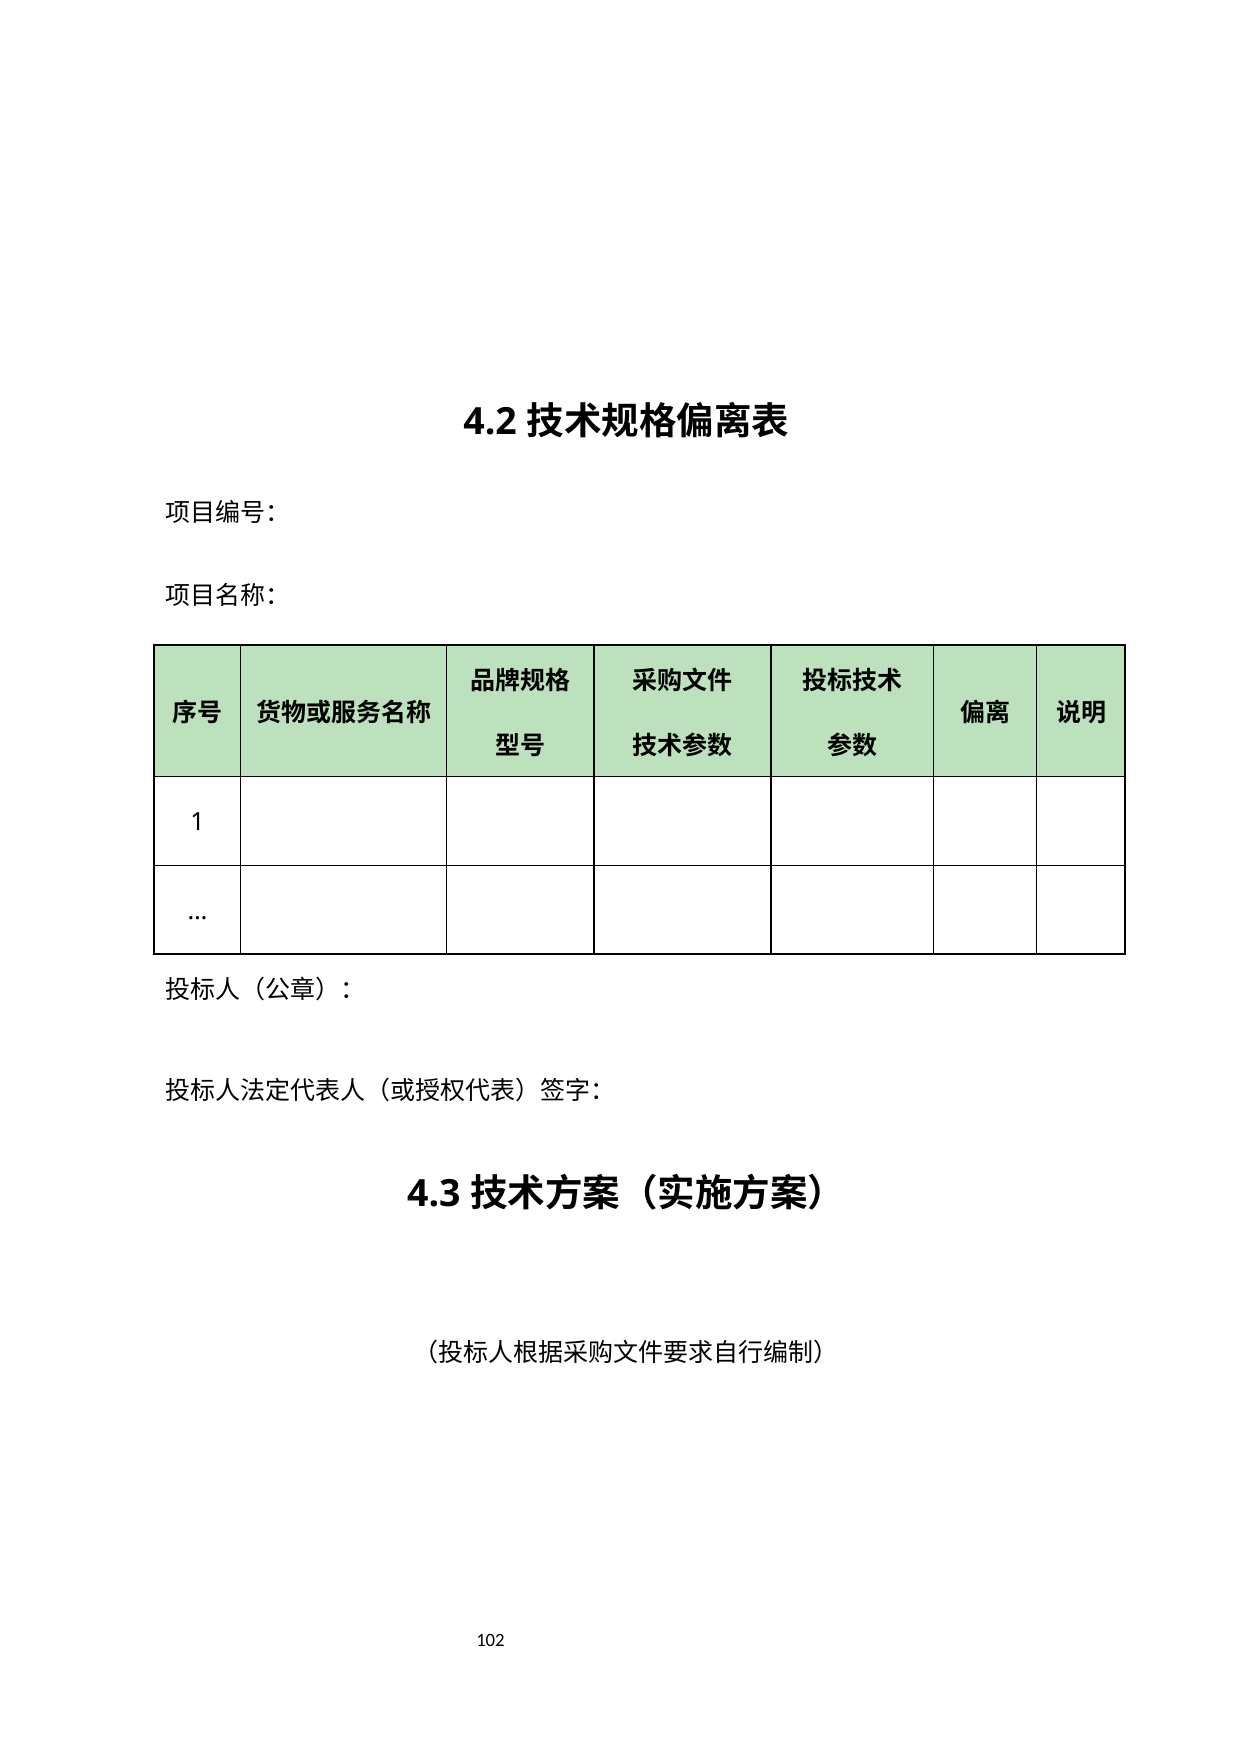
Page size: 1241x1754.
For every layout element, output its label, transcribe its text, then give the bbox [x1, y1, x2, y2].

table_header 货物或服务名称 [241, 646, 446, 776]
text 投标人法定代表人（或授权代表）签字： [165, 1056, 1087, 1121]
table_cell [241, 777, 446, 864]
table_cell [241, 866, 446, 953]
table_cell [447, 866, 593, 953]
table_cell … [155, 866, 240, 953]
table_cell [772, 866, 933, 953]
table_header 采购文件 技术参数 [595, 646, 770, 776]
table_cell [772, 777, 933, 864]
table_cell [1037, 866, 1124, 953]
text 4.3 技术方案（实施方案） [165, 1157, 1087, 1222]
table_cell [1037, 777, 1124, 864]
table_cell 1 [155, 777, 240, 864]
table_cell [595, 777, 770, 864]
text （投标人根据采购文件要求自行编制） [165, 1318, 1087, 1383]
table_cell [447, 777, 593, 864]
text 项目编号： [165, 478, 1087, 543]
text 项目名称： [165, 561, 1087, 626]
table_cell [934, 866, 1036, 953]
text 投标人（公章）： [165, 955, 1087, 1020]
table_header 偏离 [934, 646, 1036, 776]
table_cell [595, 866, 770, 953]
table_header 投标技术 参数 [772, 646, 933, 776]
table_header 序号 [155, 646, 240, 776]
text 4.2 技术规格偏离表 [165, 386, 1087, 451]
table_header 说明 [1037, 646, 1124, 776]
table_header 品牌规格型号 [447, 646, 593, 776]
table_cell [934, 777, 1036, 864]
